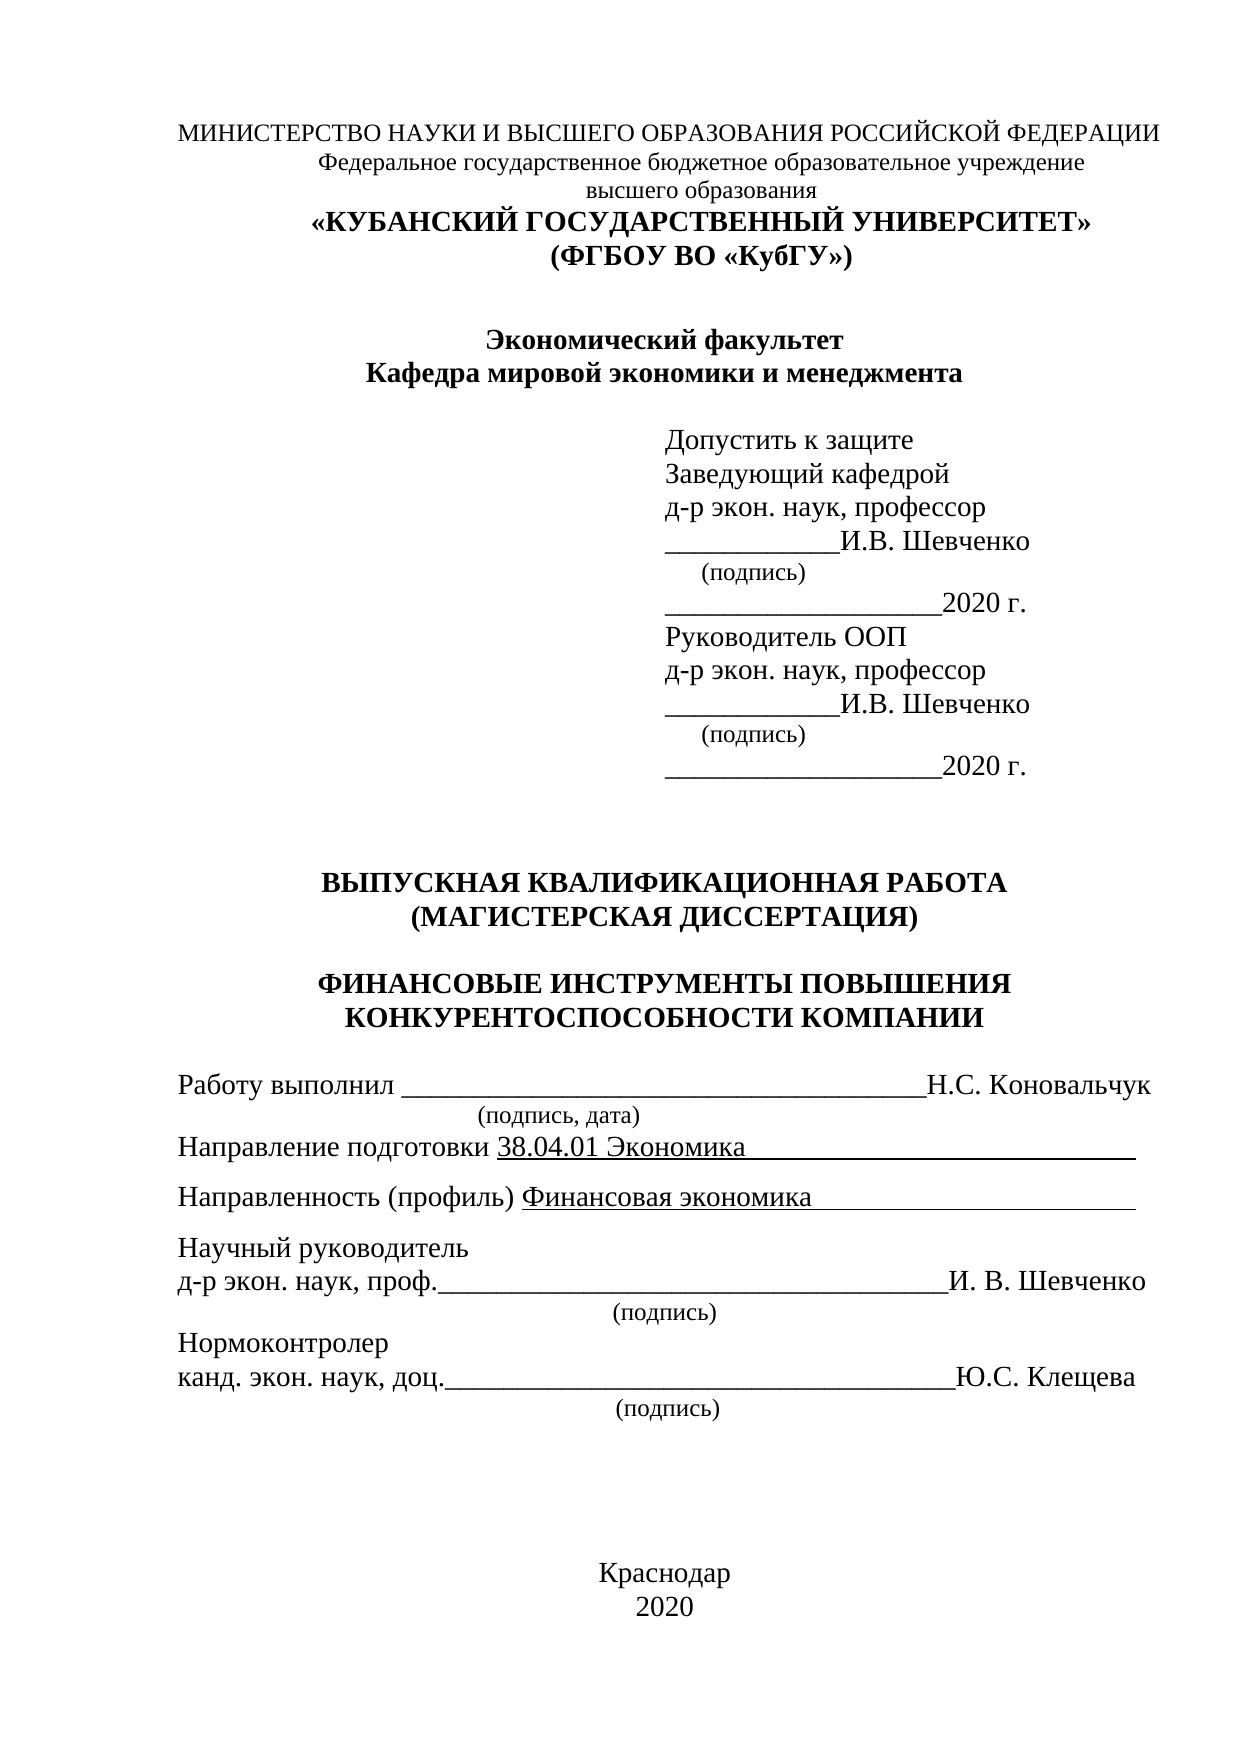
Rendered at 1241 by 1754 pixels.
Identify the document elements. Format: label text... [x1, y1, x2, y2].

text ___________________2020 г. [8, 585, 1152, 619]
text канд. экон. наук, доц.___________________________________Ю.С. Клещева [177, 1359, 1152, 1393]
text Федеральное государственное бюджетное образовательное учреждение [177, 147, 1152, 176]
text ВЫПУСКНАЯ КВАЛИФИКАЦИОННАЯ РАБОТА [177, 866, 1152, 899]
text (подпись, дата) [177, 1100, 1152, 1129]
text Научный руководитель [177, 1230, 1152, 1263]
text д-р экон. наук, профессор [8, 652, 1152, 686]
text Экономический факультет [177, 322, 1152, 355]
text «КУБАНСКИЙ ГОСУДАРСТВЕННЫЙ УНИВЕРСИТЕТ» [177, 204, 1152, 238]
text (подпись) [8, 557, 1152, 585]
text Нормоконтролер [177, 1326, 1152, 1359]
text 2020 [177, 1589, 1152, 1623]
text д-р экон. наук, проф.___________________________________И. В. Шевченко [177, 1263, 1152, 1297]
text Финансовые инструменты повышения конкурентоспособности компании [177, 966, 1152, 1033]
text (подпись) [177, 1393, 1152, 1421]
text ____________И.В. Шевченко [8, 686, 1152, 719]
text Руководитель ООП [8, 619, 1152, 652]
text ___________________2020 г. [8, 748, 1152, 782]
text ____________И.В. Шевченко [8, 523, 1152, 557]
text Краснодар [177, 1556, 1152, 1589]
text Направленность (профиль) Финансовая экономика [177, 1179, 1152, 1213]
text МИНИСТЕРСТВО НАУКИ и высшего ОБРАЗОВАНИЯ РОССИЙСКОЙ ФЕДЕРАЦИИ [177, 118, 1167, 147]
text (МАГИСТЕРСКАЯ ДИССЕРТАЦИЯ) [177, 899, 1152, 933]
text (подпись) [8, 719, 1152, 748]
text Кафедра мировой экономики и менеджмента [177, 355, 1152, 389]
text (ФГБОУ ВО «КубГУ») [177, 238, 1152, 271]
text Заведующий кафедрой [8, 456, 1152, 489]
text Допустить к защите [8, 422, 1152, 456]
text Работу выполнил ____________________________________Н.С. Коновальчук [177, 1067, 1152, 1100]
text (подпись) [177, 1297, 1152, 1326]
text д-р экон. наук, профессор [8, 489, 1152, 523]
text Направление подготовки 38.04.01 Экономика [177, 1129, 1152, 1163]
text высшего образования [177, 176, 1152, 204]
